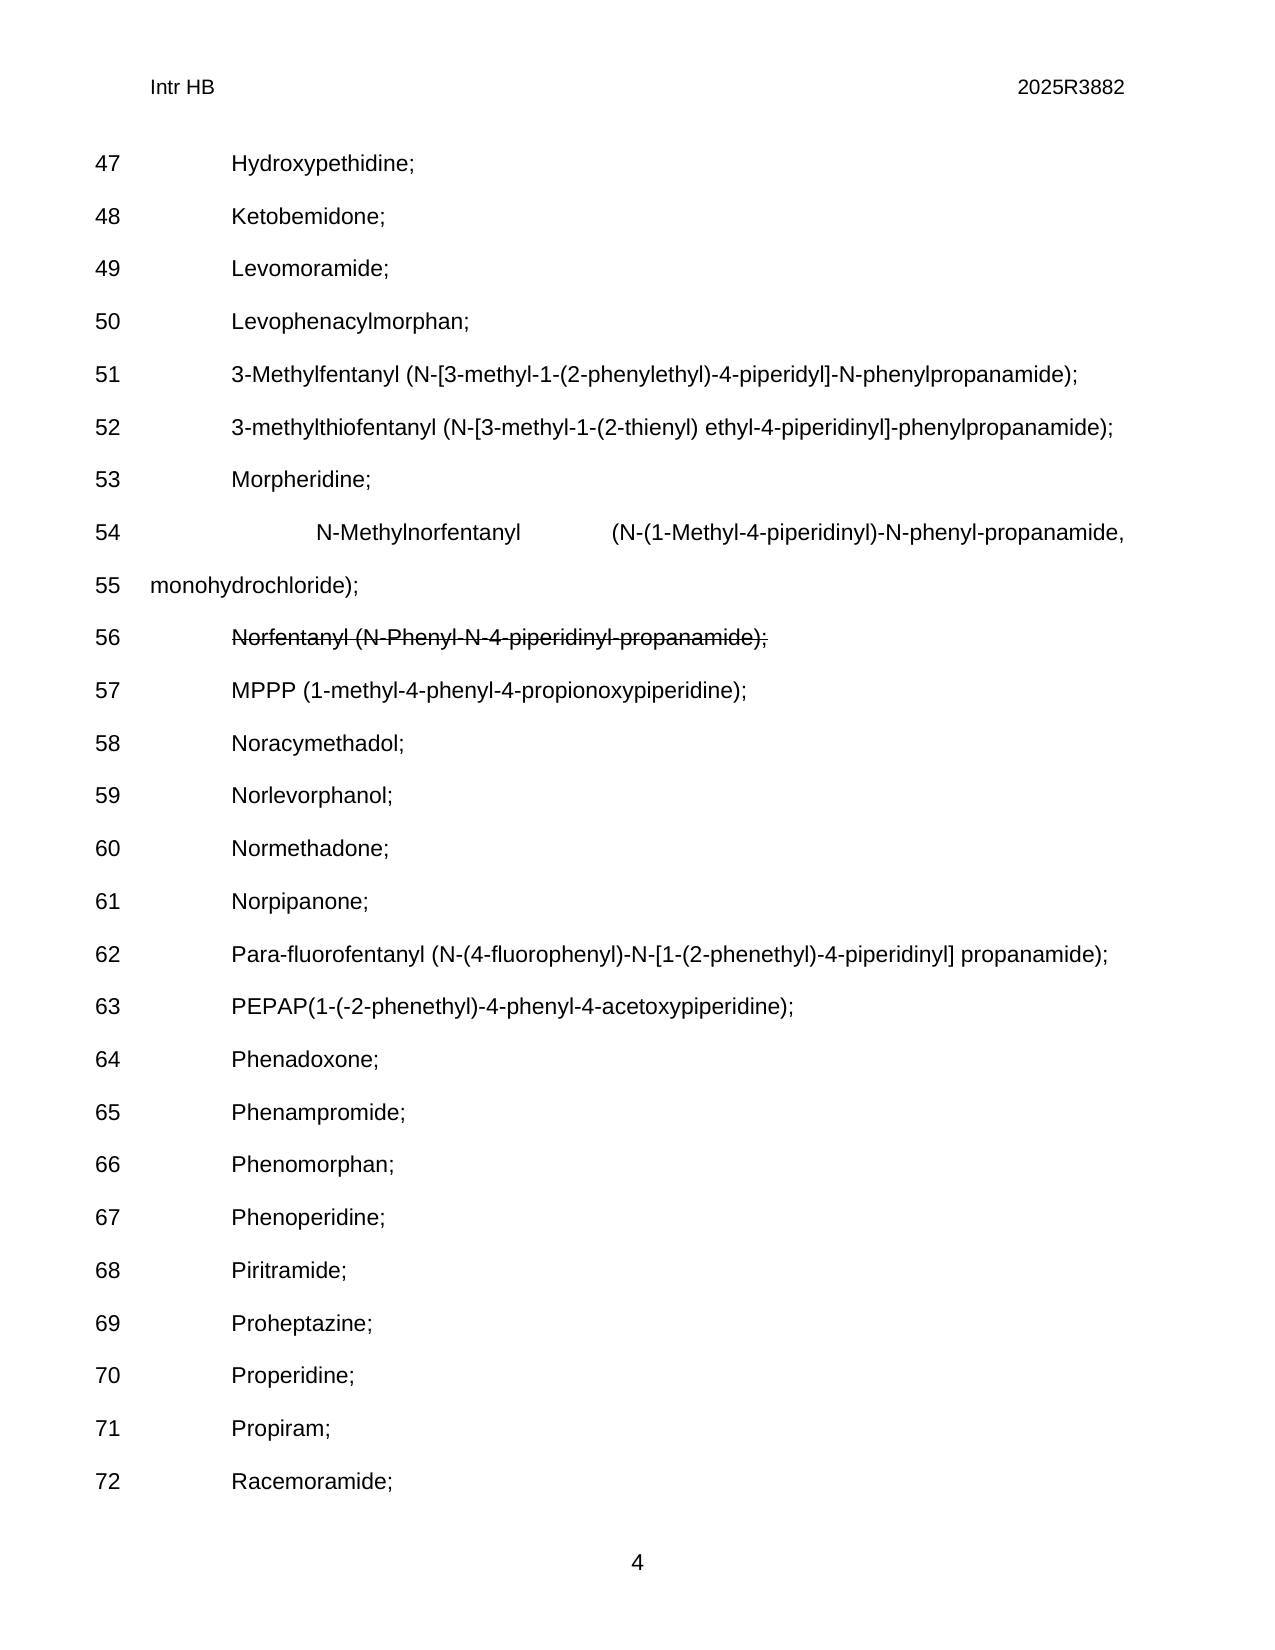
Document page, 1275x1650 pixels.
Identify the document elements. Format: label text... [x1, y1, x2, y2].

text Ketobemidone; [150, 203, 1125, 229]
text MPPP (1-methyl-4-phenyl-4-propionoxypiperidine); [150, 677, 1125, 703]
text Norfentanyl (N-Phenyl-N-4-piperidinyl-propanamide); [150, 624, 1125, 651]
text Phenomorphan; [150, 1151, 1125, 1178]
text Norpipanone; [150, 888, 1125, 914]
text Phenadoxone; [150, 1046, 1125, 1072]
text 3-Methylfentanyl (N-[3-methyl-1-(2-phenylethyl)-4-piperidyl]-N-phenylpropanamide); [150, 361, 1125, 387]
text PEPAP(1-(-2-phenethyl)-4-phenyl-4-acetoxypiperidine); [150, 993, 1125, 1020]
text Noracymethadol; [150, 730, 1125, 756]
text Hydroxypethidine; [150, 150, 1125, 176]
text Piritramide; [150, 1257, 1125, 1283]
text Proheptazine; [150, 1309, 1125, 1336]
text Properidine; [150, 1362, 1125, 1389]
text Racemoramide; [150, 1468, 1125, 1494]
text Norlevorphanol; [150, 782, 1125, 809]
text N-Methylnorfentanyl (N-(1-Methyl-4-piperidinyl)-N-phenyl-propanamide, monohydrochloride); [150, 519, 1125, 598]
text Propiram; [150, 1415, 1125, 1441]
text Phenoperidine; [150, 1204, 1125, 1231]
text Normethadone; [150, 835, 1125, 862]
text Morpheridine; [150, 466, 1125, 493]
text Levophenacylmorphan; [150, 308, 1125, 334]
text 3-methylthiofentanyl (N-[3-methyl-1-(2-thienyl) ethyl-4-piperidinyl]-phenylpropanamide); [150, 413, 1125, 440]
text Para-fluorofentanyl (N-(4-fluorophenyl)-N-[1-(2-phenethyl)-4-piperidinyl] propanamide); [150, 941, 1125, 967]
text Levomoramide; [150, 255, 1125, 282]
text Phenampromide; [150, 1099, 1125, 1125]
